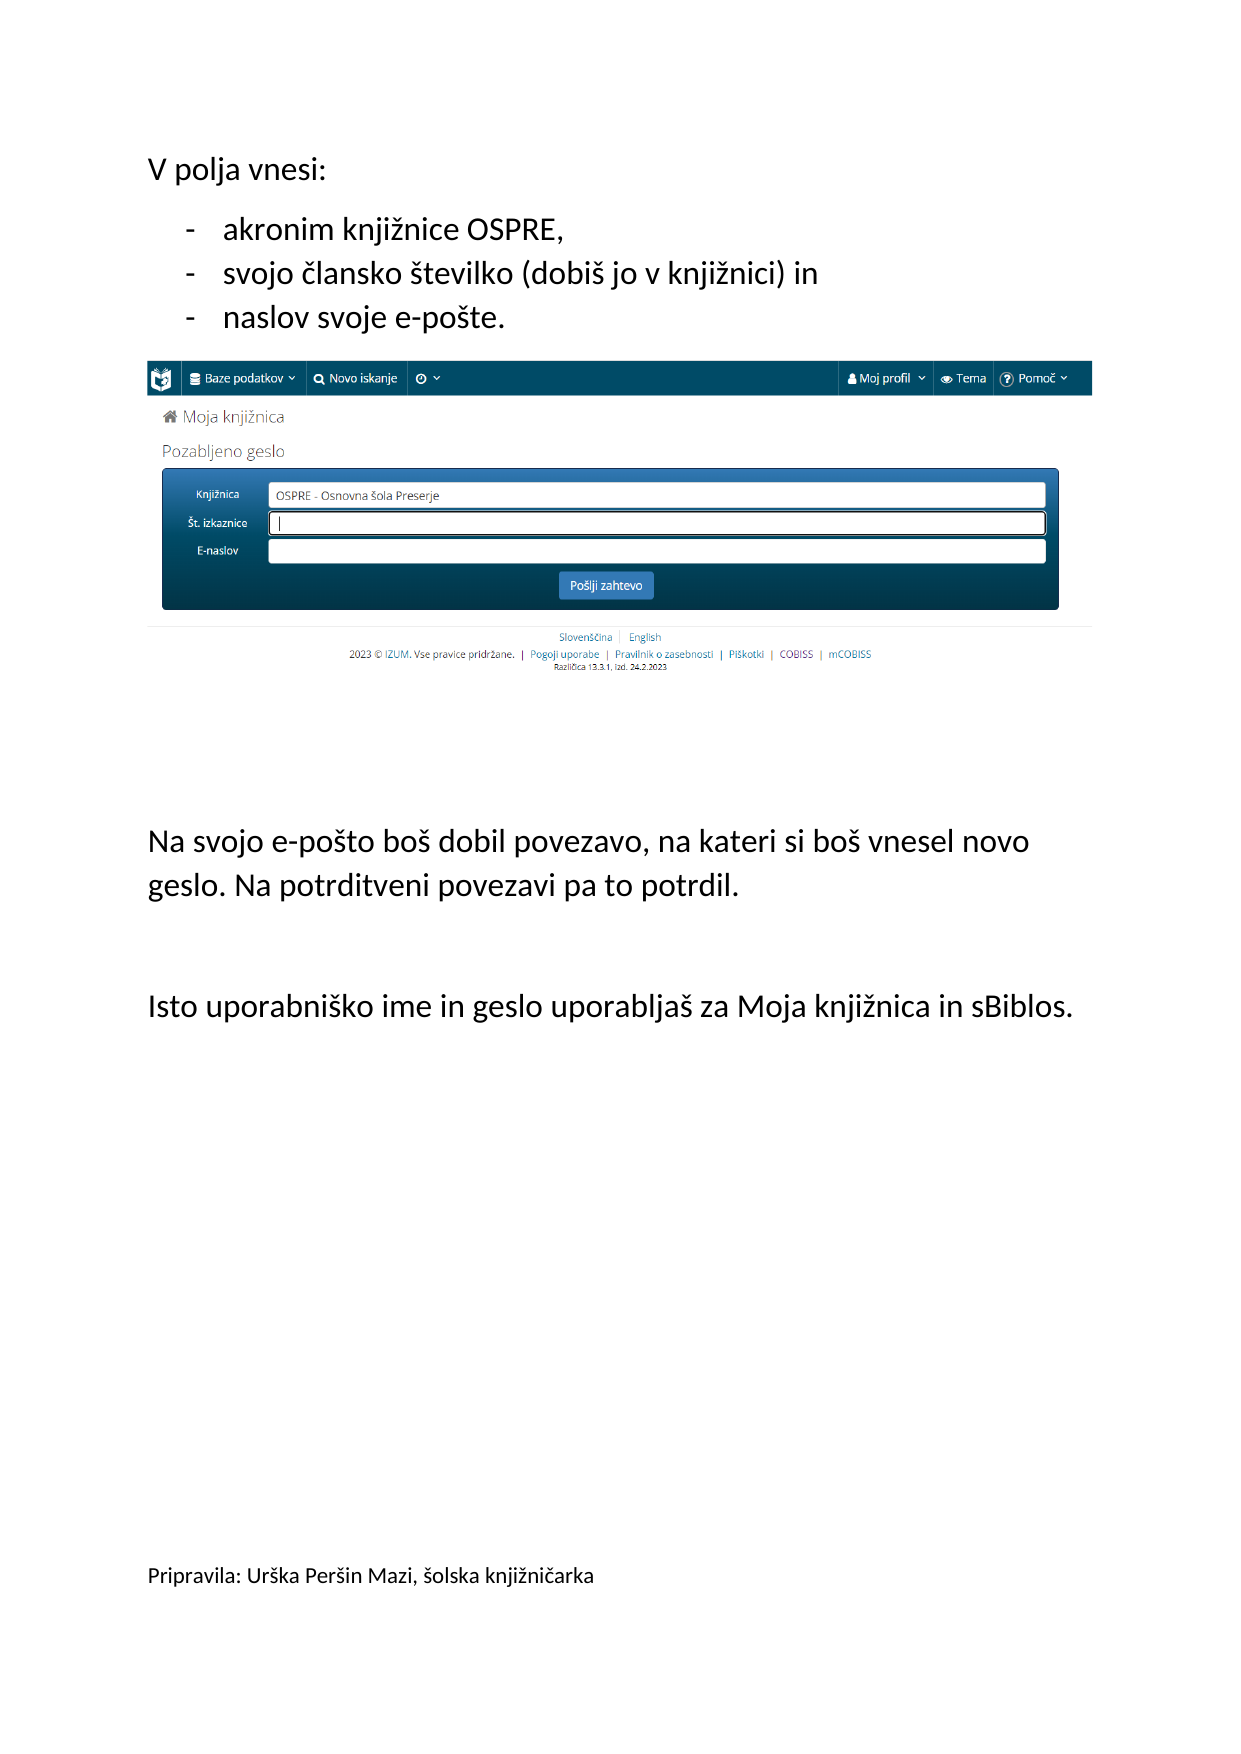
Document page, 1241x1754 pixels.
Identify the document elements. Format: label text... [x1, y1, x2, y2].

list svojo člansko številko (dobiš jo v knjižnici) in [185, 252, 1093, 293]
list akronim knjižnice OSPRE, [185, 208, 1093, 249]
text Isto uporabniško ime in geslo uporabljaš za Moja knjižnica in sBiblos. [148, 985, 1093, 1026]
list naslov svoje e-pošte. [185, 296, 1093, 337]
text Pripravila: Urška Peršin Mazi, šolska knjižničarka [148, 1561, 1093, 1589]
text Na svojo e-pošto boš dobil povezavo, na kateri si boš vnesel novo geslo. Na potrditveni povezavi pa to potrdil. [148, 820, 1093, 904]
text V polja vnesi: [148, 148, 1093, 188]
